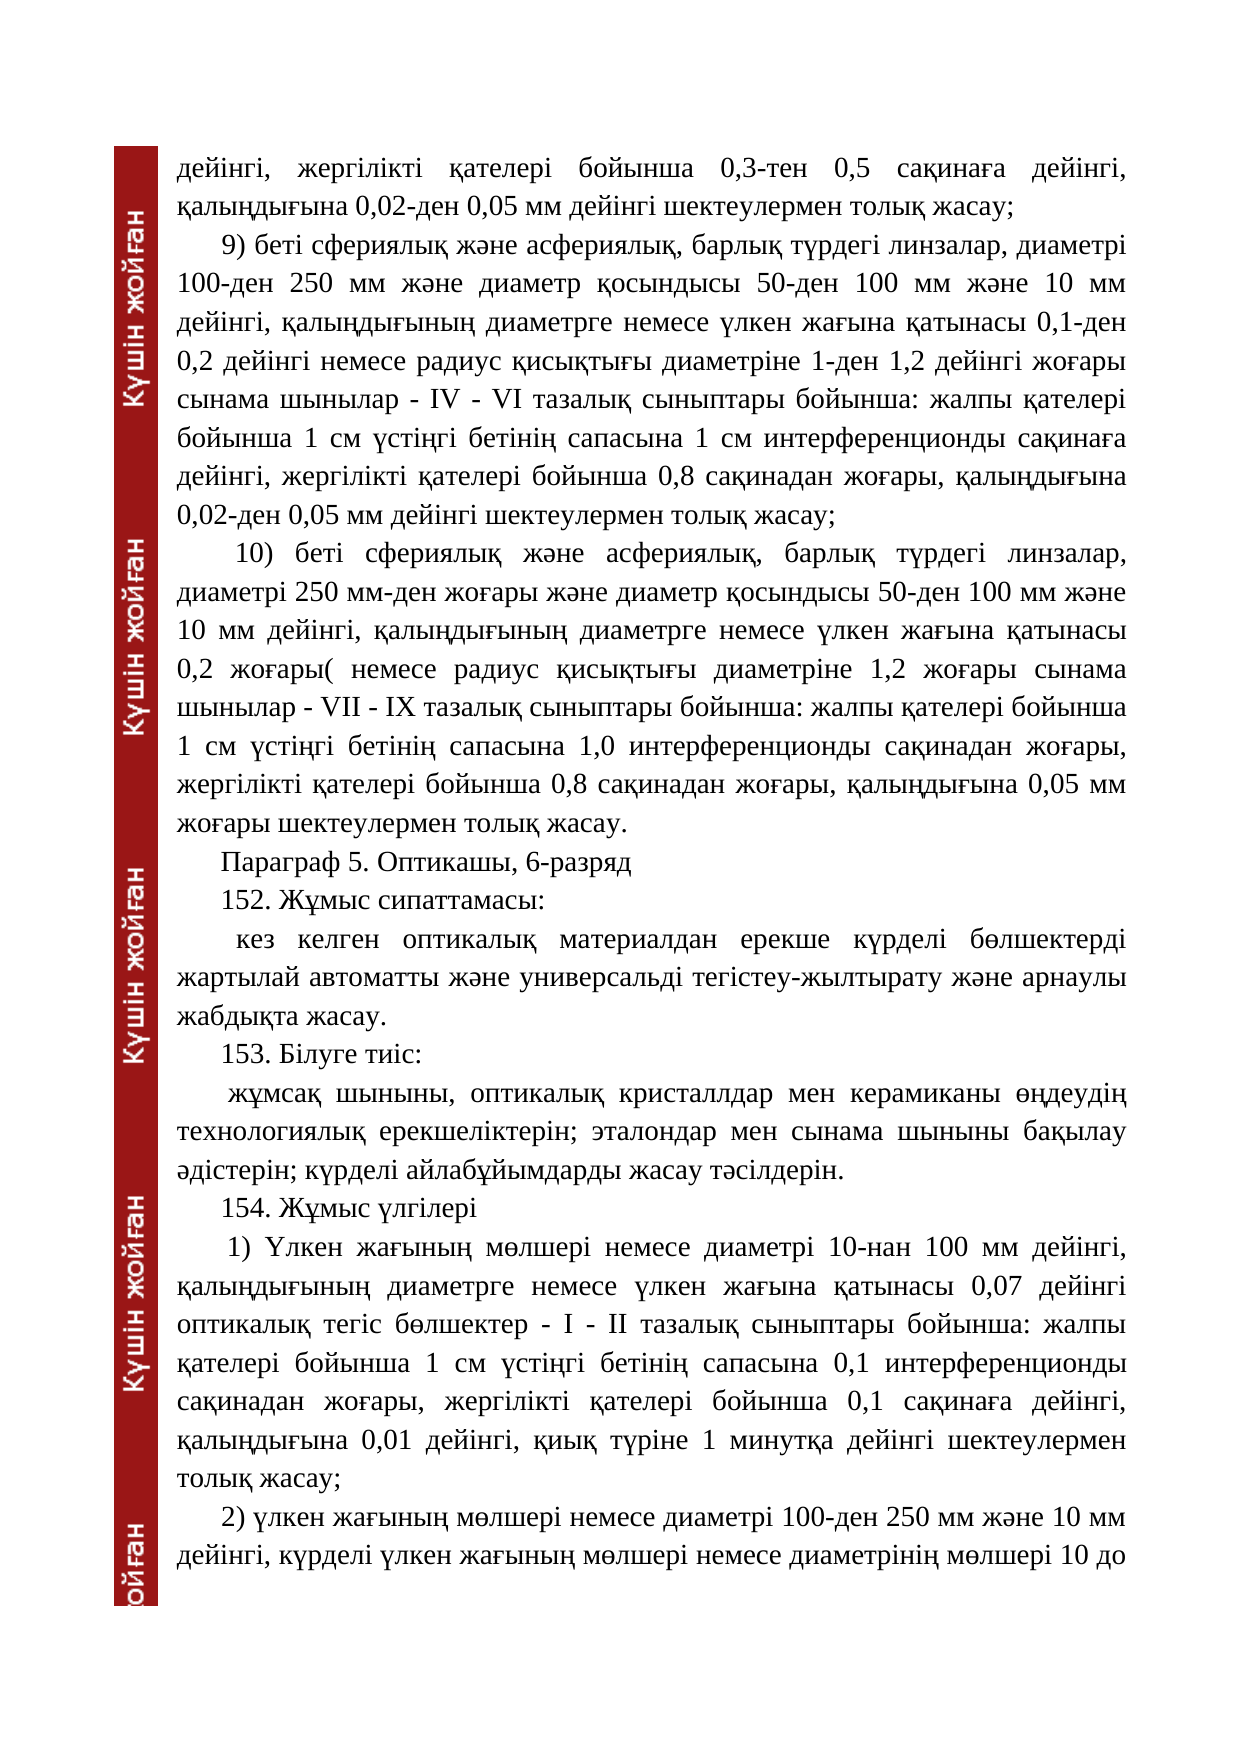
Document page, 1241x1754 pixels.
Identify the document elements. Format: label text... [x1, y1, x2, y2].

text 1) Үлкен жағының мөлшері немесе диаметрі 10-нан 100 мм дейінгі, қалыңдығының диаметрге немесе үлкен жағына қатынасы 0,07 дейінгі оптикалық тегіс бөлшектер - I - IІ тазалық сыныптары бойынша: жалпы қателері бойынша 1 см үстіңгі бетінің сапасына 0,1 интерференционды сақинадан жоғары, жергілікті қателері бойынша 0,1 сақинаға дейінгі, қалыңдығына 0,01 дейінгі, қиық түріне 1 минутқа дейінгі шектеулермен толық жасау; [112, 1229, 1128, 1494]
text 154. Жұмыс үлгілері [112, 1191, 1128, 1224]
text Параграф 5. Оптикашы, 6-разряд [112, 844, 1128, 877]
picture [114, 877, 158, 882]
picture [114, 1186, 158, 1191]
text 10) беті сфериялық және асфериялық, барлық түрдегі линзалар, диаметрі 250 мм-ден жоғары және диаметр қосындысы 50-ден 100 мм және 10 мм дейінгі, қалыңдығының диаметрге немесе үлкен жағына қатынасы 0,2 жоғары( немесе радиус қисықтығы диаметріне 1,2 жоғары сынама шынылар - VІІ - IХ тазалық сыныптары бойынша: жалпы қателері бойынша 1 см үстіңгі бетінің сапасына 1,0 интерференционды сақинадан жоғары, жергілікті қателері бойынша 0,8 сақинадан жоғары, қалыңдығына 0,05 мм жоғары шектеулермен толық жасау. [112, 535, 1128, 839]
picture [114, 1571, 158, 1606]
text 9) беті сфериялық және асфериялық, барлық түрдегі линзалар, диаметрі 100-ден 250 мм және диаметр қосындысы 50-ден 100 мм және 10 мм дейінгі, қалыңдығының диаметрге немесе үлкен жағына қатынасы 0,1-ден 0,2 дейінгі немесе радиус қисықтығы диаметріне 1-ден 1,2 дейінгі жоғары сынама шынылар - ІV - VI тазалық сыныптары бойынша: жалпы қателері бойынша 1 см үстіңгі бетінің сапасына 1 см интерференционды сақинаға дейінгі, жергілікті қателері бойынша 0,8 сақинадан жоғары, қалыңдығына 0,02-ден 0,05 мм дейінгі шектеулермен толық жасау; [112, 227, 1128, 530]
picture [114, 1494, 158, 1499]
picture [114, 222, 158, 227]
picture [114, 916, 158, 921]
text 152. Жұмыс сипаттамасы: [112, 882, 1128, 916]
picture [114, 530, 158, 535]
picture [114, 146, 158, 150]
picture [114, 1031, 158, 1036]
text 153. Білуге тиіс: [112, 1036, 1128, 1070]
text жұмсақ шыныны, оптикалық кристаллдар мен керамиканы өңдеудің технологиялық ерекшеліктерін; эталондар мен сынама шыныны бақылау әдістерін; күрделі айлабұйымдарды жасау тәсілдерін. [112, 1075, 1128, 1186]
picture [114, 839, 158, 844]
picture [114, 1070, 158, 1075]
text кез келген оптикалық материалдан ерекше күрделі бөлшектерді жартылай автоматты және универсальді тегістеу-жылтырату және арнаулы жабдықта жасау. [112, 921, 1128, 1031]
picture [114, 1224, 158, 1229]
